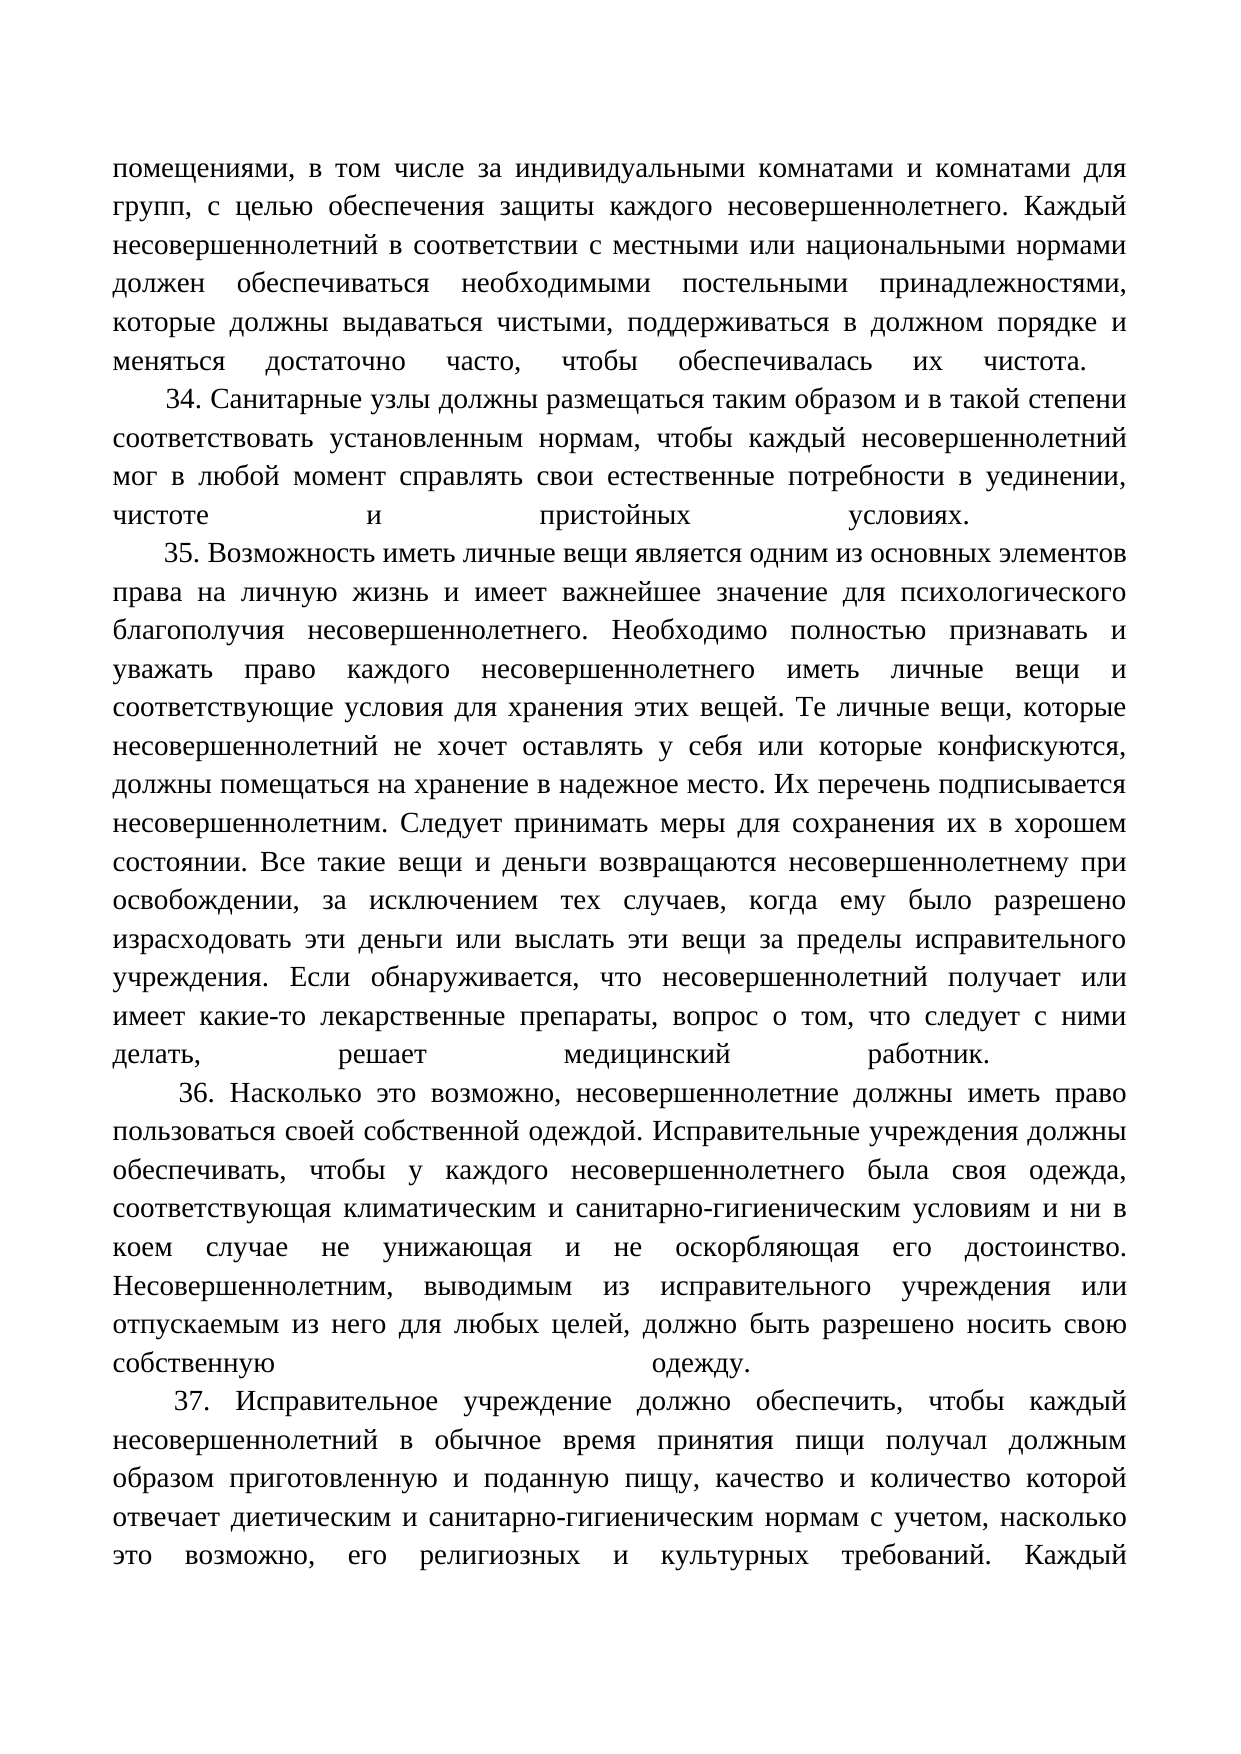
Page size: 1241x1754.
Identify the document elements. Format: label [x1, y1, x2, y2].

text [112, 150, 1128, 1571]
